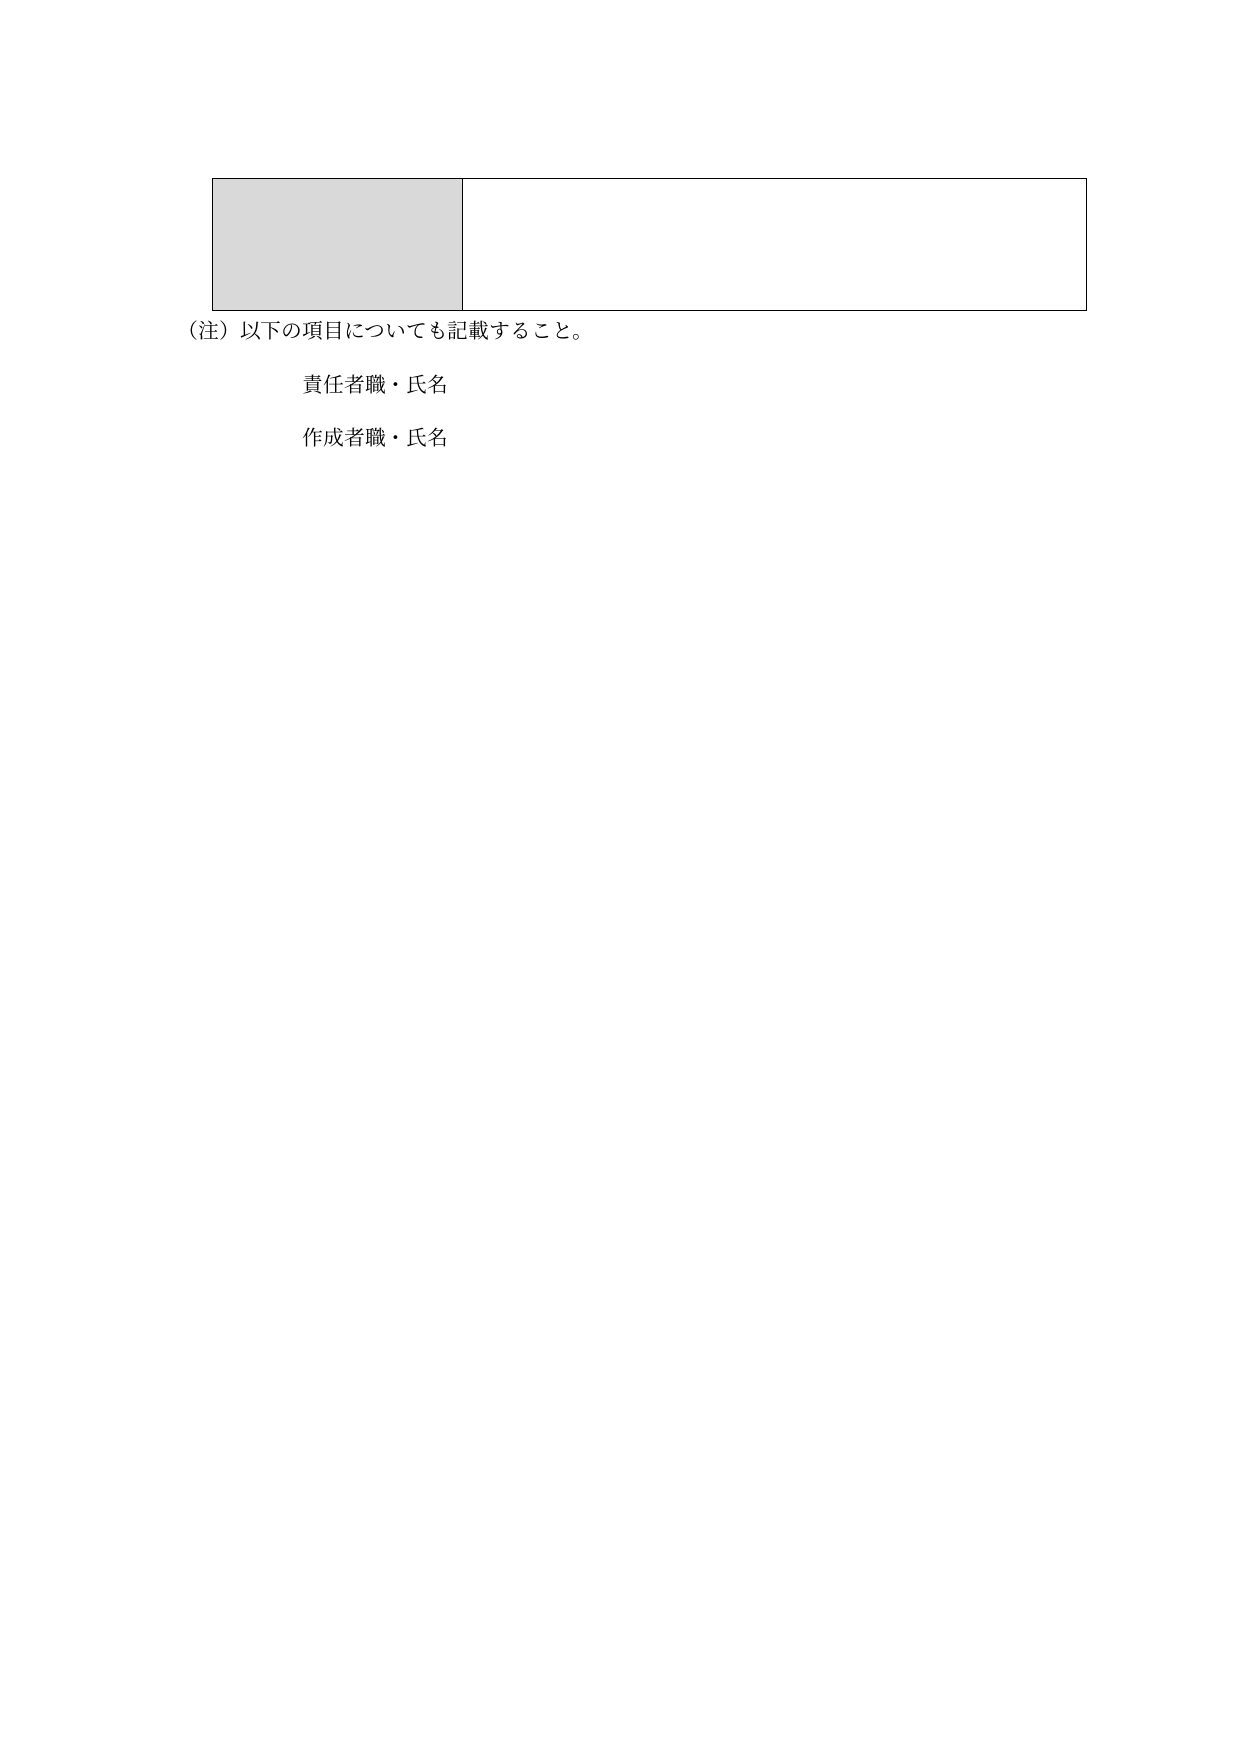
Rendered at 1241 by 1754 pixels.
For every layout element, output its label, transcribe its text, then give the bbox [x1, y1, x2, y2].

text 責任者職・氏名 [177, 364, 1063, 401]
table_cell 口座名義人 [213, 179, 462, 310]
text （注）以下の項目についても記載すること。 [177, 311, 1063, 348]
text 作成者職・氏名 [177, 418, 1063, 455]
table_cell [463, 179, 1086, 310]
